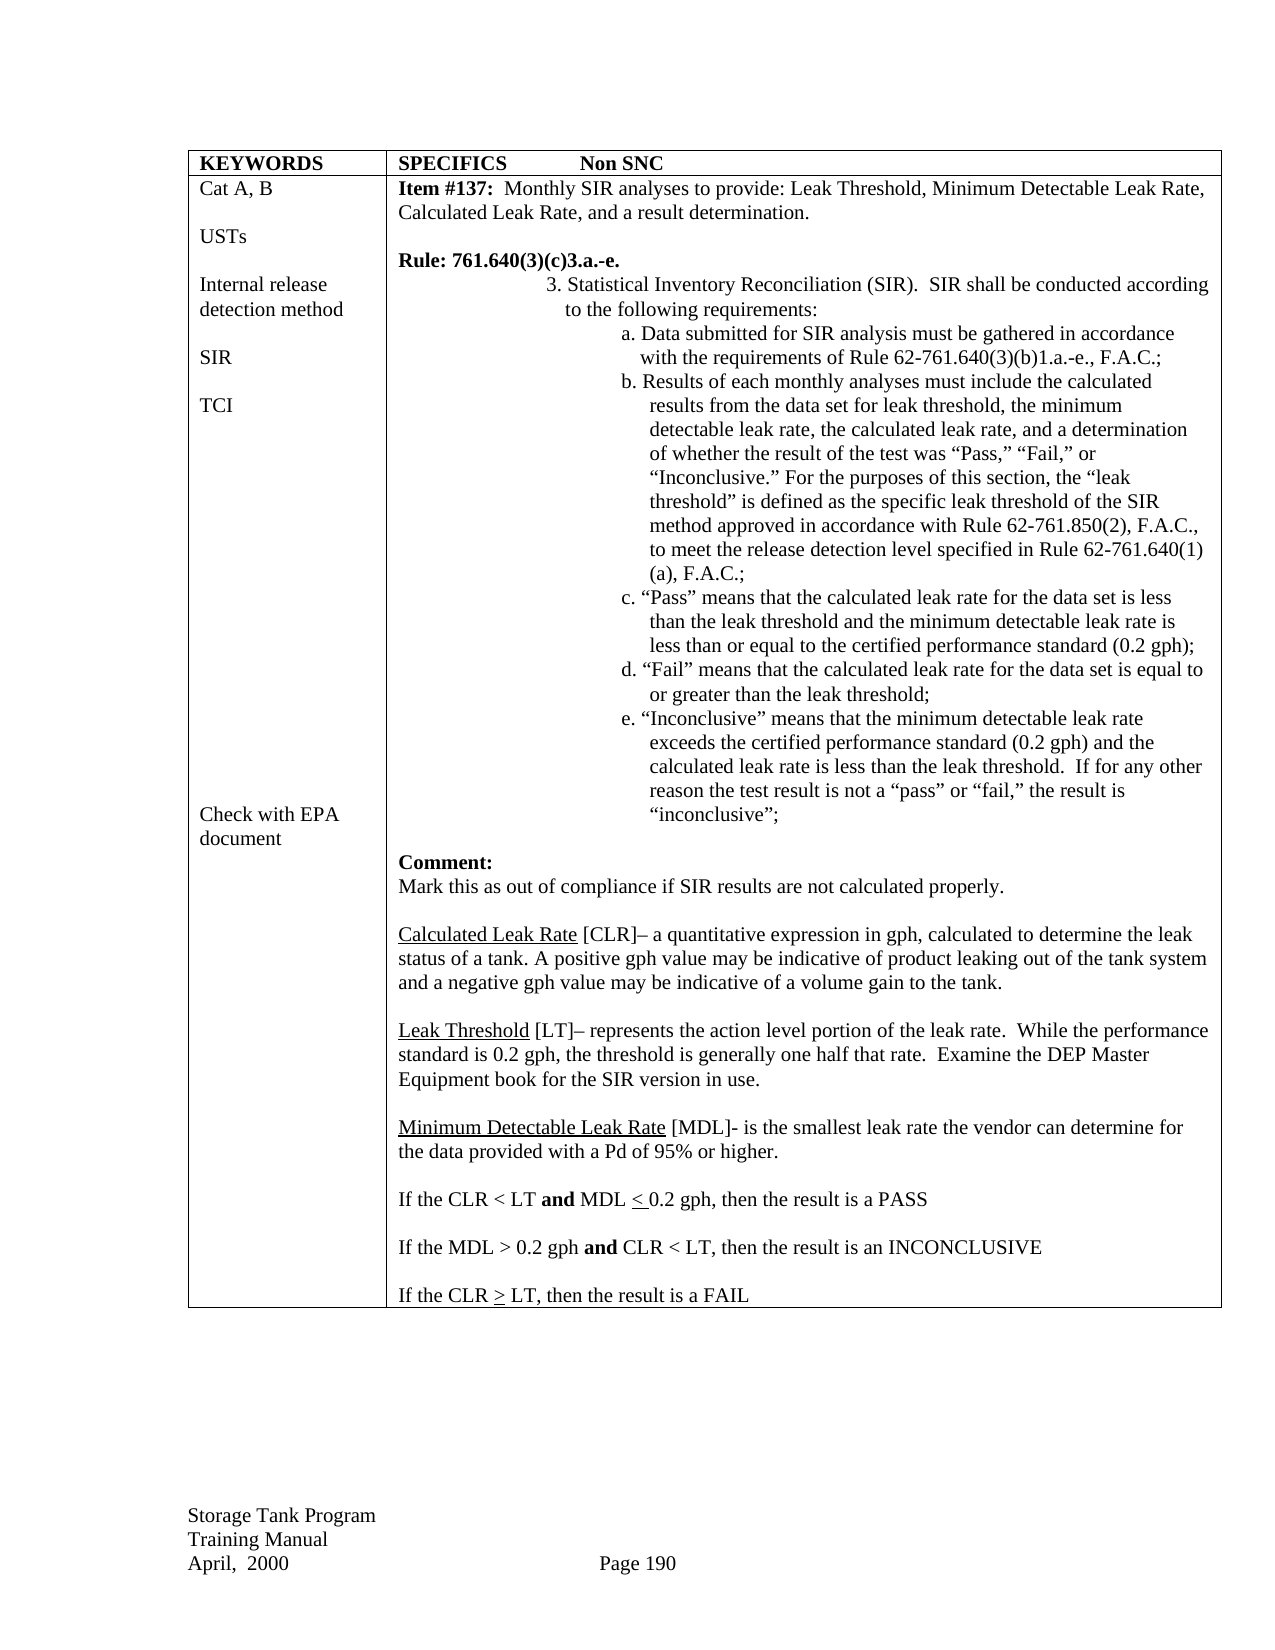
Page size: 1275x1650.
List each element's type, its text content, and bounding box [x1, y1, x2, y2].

table_header SPECIFICS Non SNC [387, 151, 1221, 175]
table_header KEYWORDS [189, 151, 386, 175]
table_cell Cat A, B USTs Internal release detection method SIR Check with EPA document [189, 176, 386, 1307]
table_cell Item #137: Monthly SIR analyses to provide: Leak Threshold, Minimum Detectable Leak Rate, Calculated Leak Rate, and a result determination. Rule: 761.640(3)(c)3.a.-e. 3. Statistical Inventory Reconciliation (SIR). SIR shall be conducted according to the following requirements: a. Data submitted for SIR analysis must be gathered in accordance with the requirements of Rule 62-761.640(3)(b)1.a.-e., F.A.C.; b. Results of each monthly analyses must include the calculated results from the data set for leak threshold, the minimum detectable leak rate, the calculated leak rate, and a determination of whether the result of the test was “Pass,” “Fail,” or “Inconclusive.” For the purposes of this section, the “leak threshold” is defined as the specific leak threshold of the SIR method approved in accordance with Rule 62-761.850(2), F.A.C., to meet the release detection level specified in Rule 62-761.640(1)(a), F.A.C.; c. “Pass” means that the calculated leak rate for the data set is less than the leak threshold and the minimum detectable leak rate is less than or equal to the certified performance standard (0.2 gph); d. “Fail” means that the calculated leak rate for the data set is equal to or greater than the leak threshold; e. “Inconclusive” means that the minimum detectable leak rate exceeds the certified performance standard (0.2 gph) and the calculated leak rate is less than the leak threshold. If for any other reason the test result is not a “pass” or “fail,” the result is “inconclusive”; Comment: Mark this as out of compliance if SIR results are not calculated properly. Calculated Leak Rate []– a quantitative expression in gph, calculated to determine the leak status of a tank. A positive gph value may be indicative of product leaking out of the tank system and a negative gph value may be indicative of a volume gain to the tank. Leak Threshold [LT]– represents the action level portion of the leak rate. While the performance standard is 0.2 gph, the threshold is generally one half that rate. Examine the DEP Master Equipment book for the SIR version in use. Minimum Detectable Leak Rate [MDL]- is the smallest leak rate the vendor can determine for the data provided with a Pd of 95% or higher. If the < LT and MDL < 0.2 gph, then the result is a PASS If the MDL > 0.2 gph and < LT, then the result is an INCONCLUSIVE If the > LT, then the result is a FAIL [387, 176, 1221, 1307]
